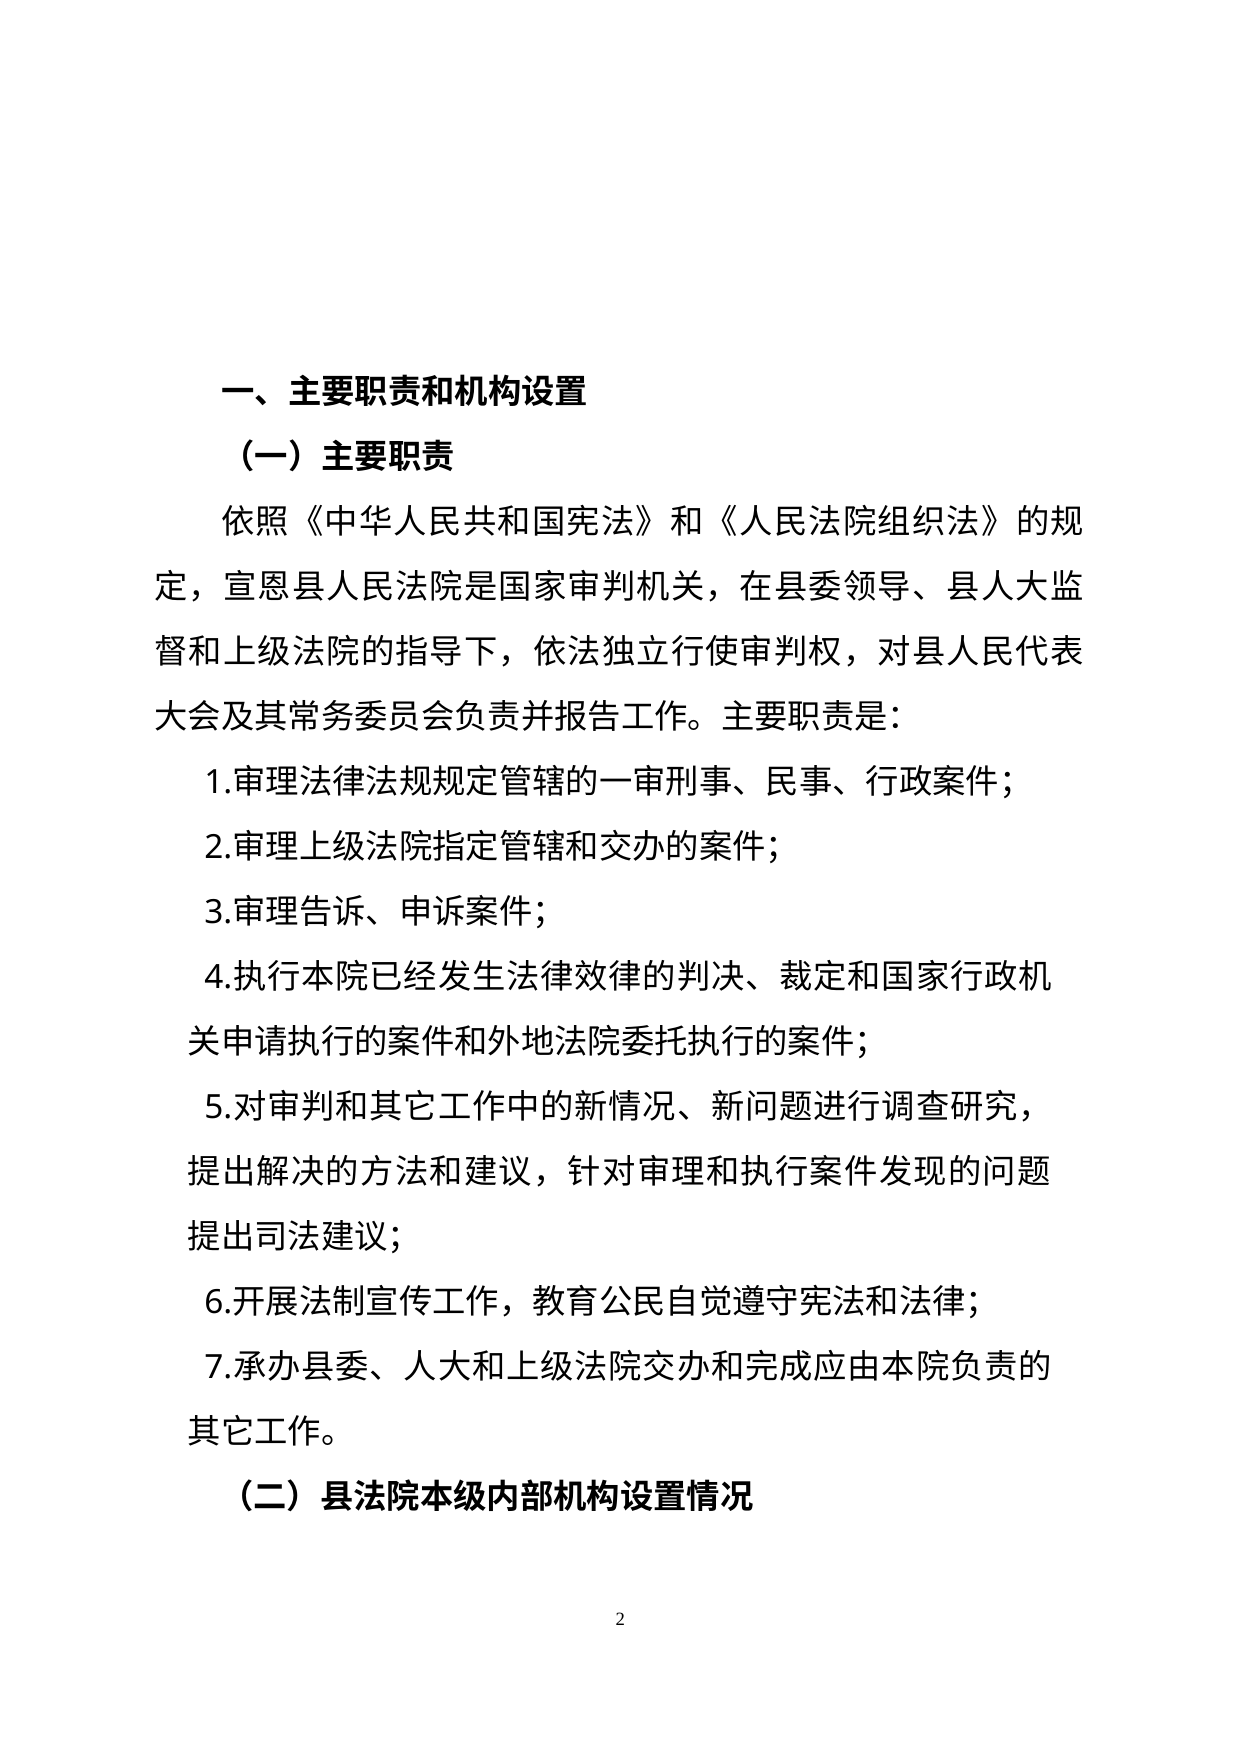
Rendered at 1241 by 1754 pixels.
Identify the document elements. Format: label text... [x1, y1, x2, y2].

text 依照《中华人民共和国宪法》和《人民法院组织法》的规定，宣恩县人民法院是国家审判机关，在县委领导、县人大监督和上级法院的指导下，依法独立行使审判权，对县人民代表大会及其常务委员会负责并报告工作。主要职责是： [154, 487, 1086, 747]
text 4.执行本院已经发生法律效律的判决、裁定和国家行政机关申请执行的案件和外地法院委托执行的案件； [187, 942, 1053, 1072]
text 5.对审判和其它工作中的新情况、新问题进行调查研究，提出解决的方法和建议，针对审理和执行案件发现的问题提出司法建议； [187, 1072, 1053, 1267]
text 2.审理上级法院指定管辖和交办的案件； [187, 812, 1053, 877]
text 3.审理告诉、申诉案件； [187, 877, 1053, 942]
text 6.开展法制宣传工作，教育公民自觉遵守宪法和法律； [187, 1267, 1053, 1332]
text 1.审理法律法规规定管辖的一审刑事、民事、行政案件； [187, 747, 1053, 812]
text 一、主要职责和机构设置 [154, 357, 1086, 422]
text 7.承办县委、人大和上级法院交办和完成应由本院负责的其它工作。 [187, 1332, 1053, 1462]
text （一）主要职责 [154, 422, 1086, 487]
text （二）县法院本级内部机构设置情况 [154, 1462, 1086, 1527]
